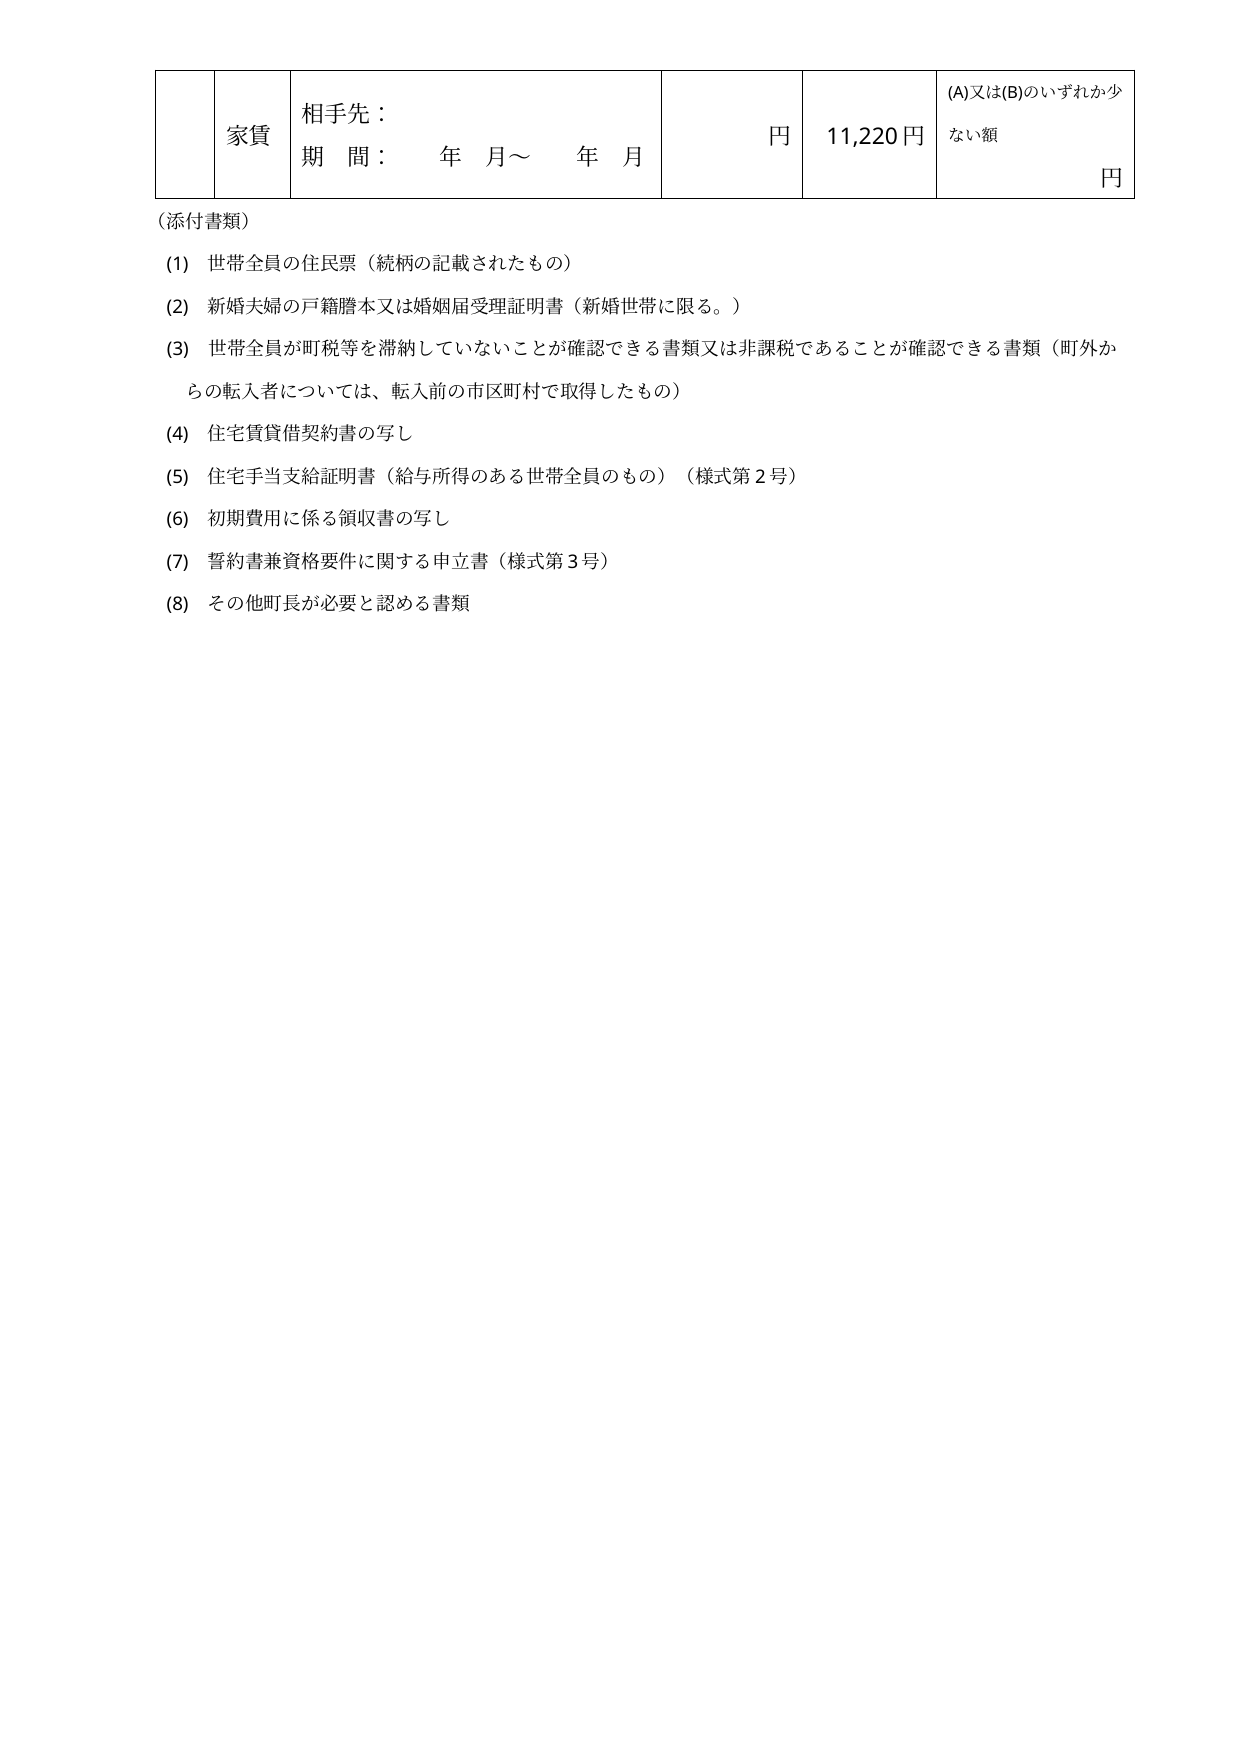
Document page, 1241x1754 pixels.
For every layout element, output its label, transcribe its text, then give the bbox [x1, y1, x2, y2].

text (8) その他町長が必要と認める書類 [148, 582, 1122, 624]
text (1) 世帯全員の住民票（続柄の記載されたもの） [148, 242, 1122, 284]
table_cell (A)又は(B)のいずれか少ない額 円 [937, 71, 1134, 198]
table_cell 11,220円 [803, 71, 936, 198]
text (2) 新婚夫婦の戸籍謄本又は婚姻届受理証明書（新婚世帯に限る。） [148, 284, 1122, 327]
text (6) 初期費用に係る領収書の写し [148, 497, 1122, 539]
table_cell 相手先： 期 間： 年 月～ 年 月 [291, 71, 661, 198]
text (5) 住宅手当支給証明書（給与所得のある世帯全員のもの）（様式第2号） [148, 454, 1122, 497]
text (7) 誓約書兼資格要件に関する申立書（様式第3号） [148, 539, 1122, 582]
text (4) 住宅賃貸借契約書の写し [148, 412, 1122, 454]
table_cell 円 [662, 71, 802, 198]
table_cell 家賃 [215, 71, 290, 198]
text （添付書類） [148, 199, 1122, 242]
text (3) 世帯全員が町税等を滞納していないことが確認できる書類又は非課税であることが確認できる書類（町外からの転入者については、転入前の市区町村で取得したもの） [148, 327, 1122, 412]
